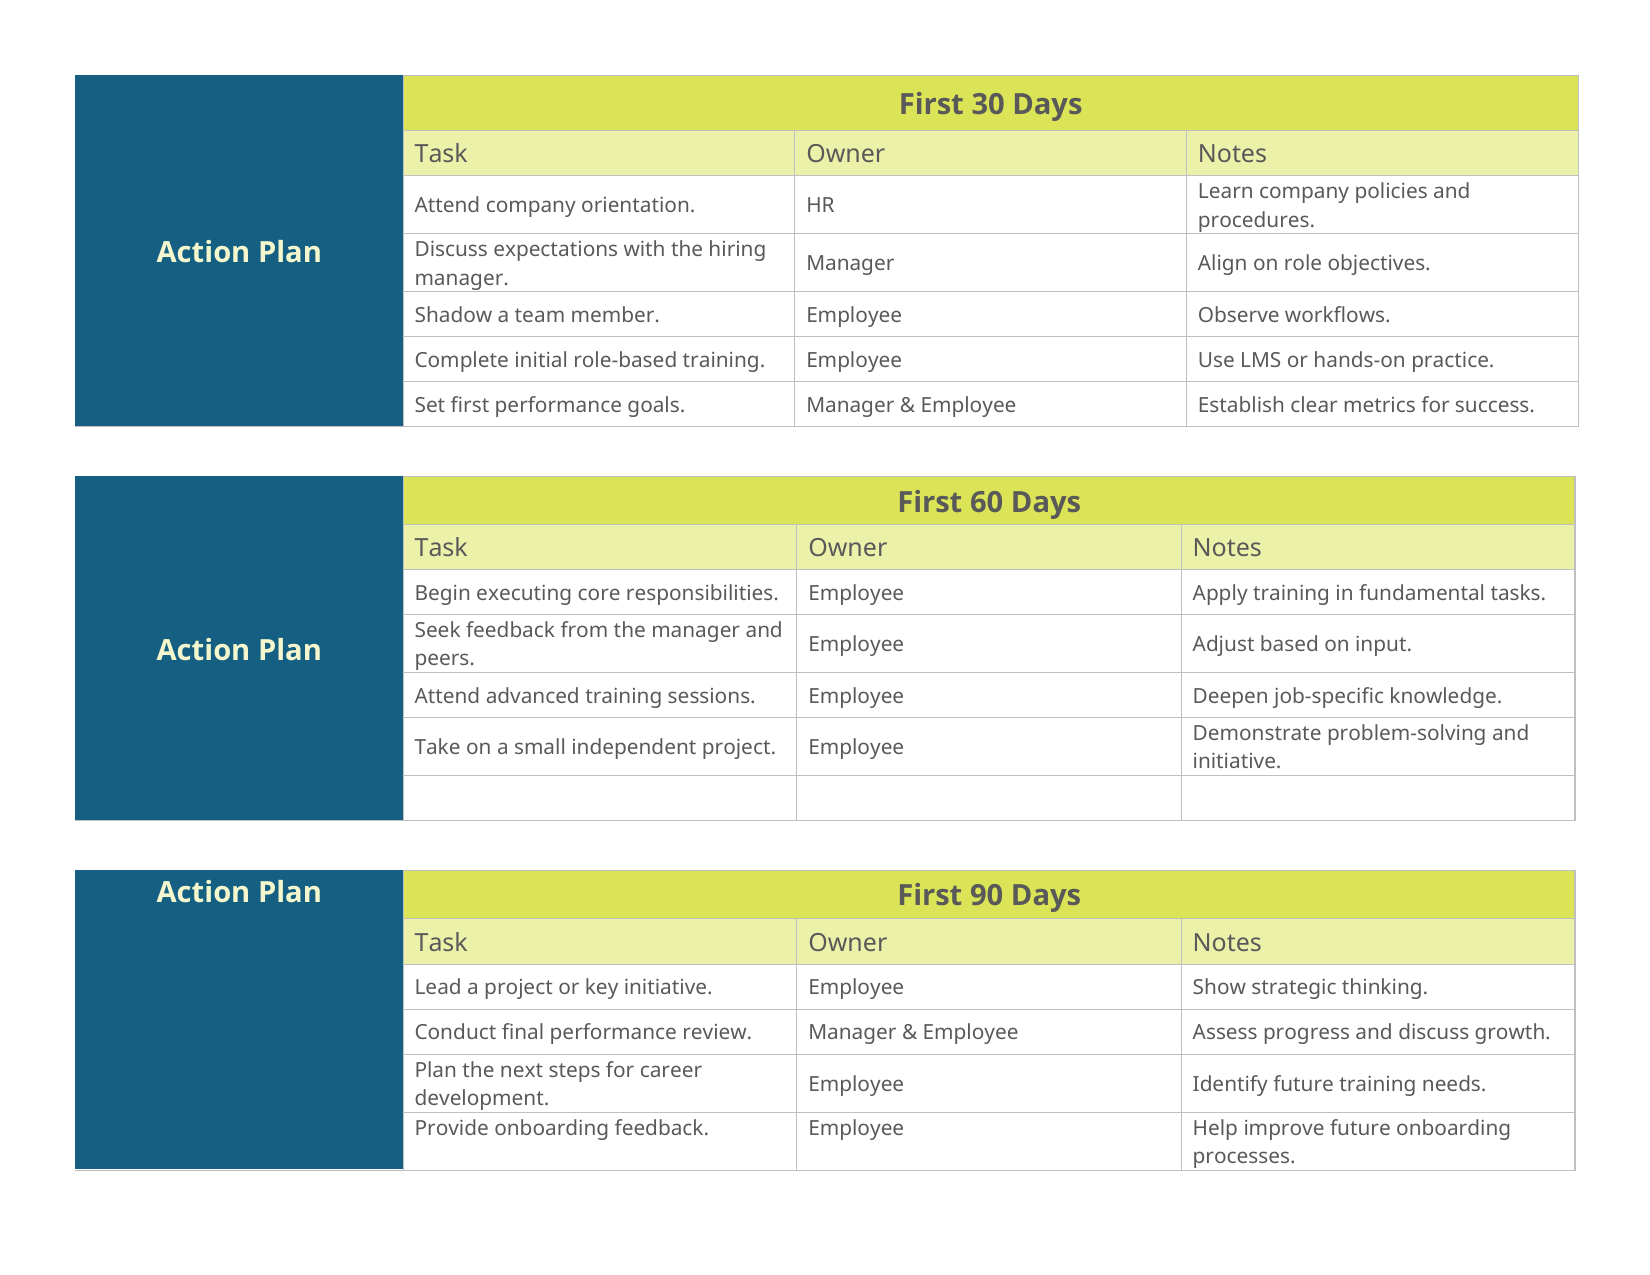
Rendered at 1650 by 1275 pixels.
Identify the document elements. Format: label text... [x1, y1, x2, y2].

table_cell Manager [795, 234, 1186, 291]
table_cell Shadow a team member. [404, 292, 794, 336]
table_cell Adjust based on input. [1182, 615, 1574, 672]
table_cell [797, 776, 1181, 820]
table_cell Use LMS or hands-on practice. [1187, 337, 1578, 381]
table_cell [404, 776, 796, 820]
table_cell Establish clear metrics for success. [1187, 382, 1578, 426]
table_cell Demonstrate problem-solving and initiative. [1182, 718, 1574, 775]
table_cell Lead a project or key initiative. [404, 965, 796, 1009]
table_cell Employee [797, 1055, 1181, 1112]
table_cell Plan the next steps for career development. [404, 1055, 796, 1112]
table_cell Begin executing core responsibilities. [404, 570, 796, 614]
table_cell HR [795, 176, 1186, 233]
table_cell Apply training in fundamental tasks. [1182, 570, 1574, 614]
table_cell Assess progress and discuss growth. [1182, 1010, 1574, 1054]
table_cell Notes [1182, 919, 1574, 964]
table_cell Identify future training needs. [1182, 1055, 1574, 1112]
table_cell Seek feedback from the manager and peers. [404, 615, 796, 672]
table_cell Task [404, 131, 794, 175]
table_cell Align on role objectives. [1187, 234, 1578, 291]
table_cell Employee [797, 570, 1181, 614]
table_cell Complete initial role-based training. [404, 337, 794, 381]
table_header Action Plan [75, 75, 403, 426]
table_header First 90 Days [404, 871, 1574, 918]
table_cell Attend advanced training sessions. [404, 673, 796, 717]
table_cell [1182, 776, 1574, 820]
table_cell Discuss expectations with the hiring manager. [404, 234, 794, 291]
table_cell Task [404, 919, 796, 964]
table_cell Employee [795, 292, 1186, 336]
table_cell Employee [797, 615, 1181, 672]
table_cell Employee [795, 337, 1186, 381]
table_header Action Plan [75, 476, 403, 820]
table_header First 60 Days [404, 477, 1574, 524]
table_header Action Plan [75, 870, 403, 1169]
table_cell Owner [797, 919, 1181, 964]
table_header First 30 Days [404, 76, 1578, 130]
table_cell Show strategic thinking. [1182, 965, 1574, 1009]
table_cell Provide onboarding feedback. [404, 1113, 796, 1169]
table_cell Attend company orientation. [404, 176, 794, 233]
table_cell Manager & Employee [797, 1010, 1181, 1054]
table_cell Manager & Employee [795, 382, 1186, 426]
table_cell Owner [795, 131, 1186, 175]
table_cell Notes [1182, 525, 1574, 569]
table_cell Employee [797, 673, 1181, 717]
table_cell Notes [1187, 131, 1578, 175]
table_cell Learn company policies and procedures. [1187, 176, 1578, 233]
table_cell Set first performance goals. [404, 382, 794, 426]
table_cell Employee [797, 1113, 1181, 1169]
table_cell Help improve future onboarding processes. [1182, 1113, 1574, 1169]
table_cell Observe workflows. [1187, 292, 1578, 336]
table_cell Conduct final performance review. [404, 1010, 796, 1054]
table_cell Task [404, 525, 796, 569]
table_cell Take on a small independent project. [404, 718, 796, 775]
table_cell Employee [797, 965, 1181, 1009]
table_cell Employee [797, 718, 1181, 775]
table_cell Deepen job-specific knowledge. [1182, 673, 1574, 717]
table_cell Owner [797, 525, 1181, 569]
